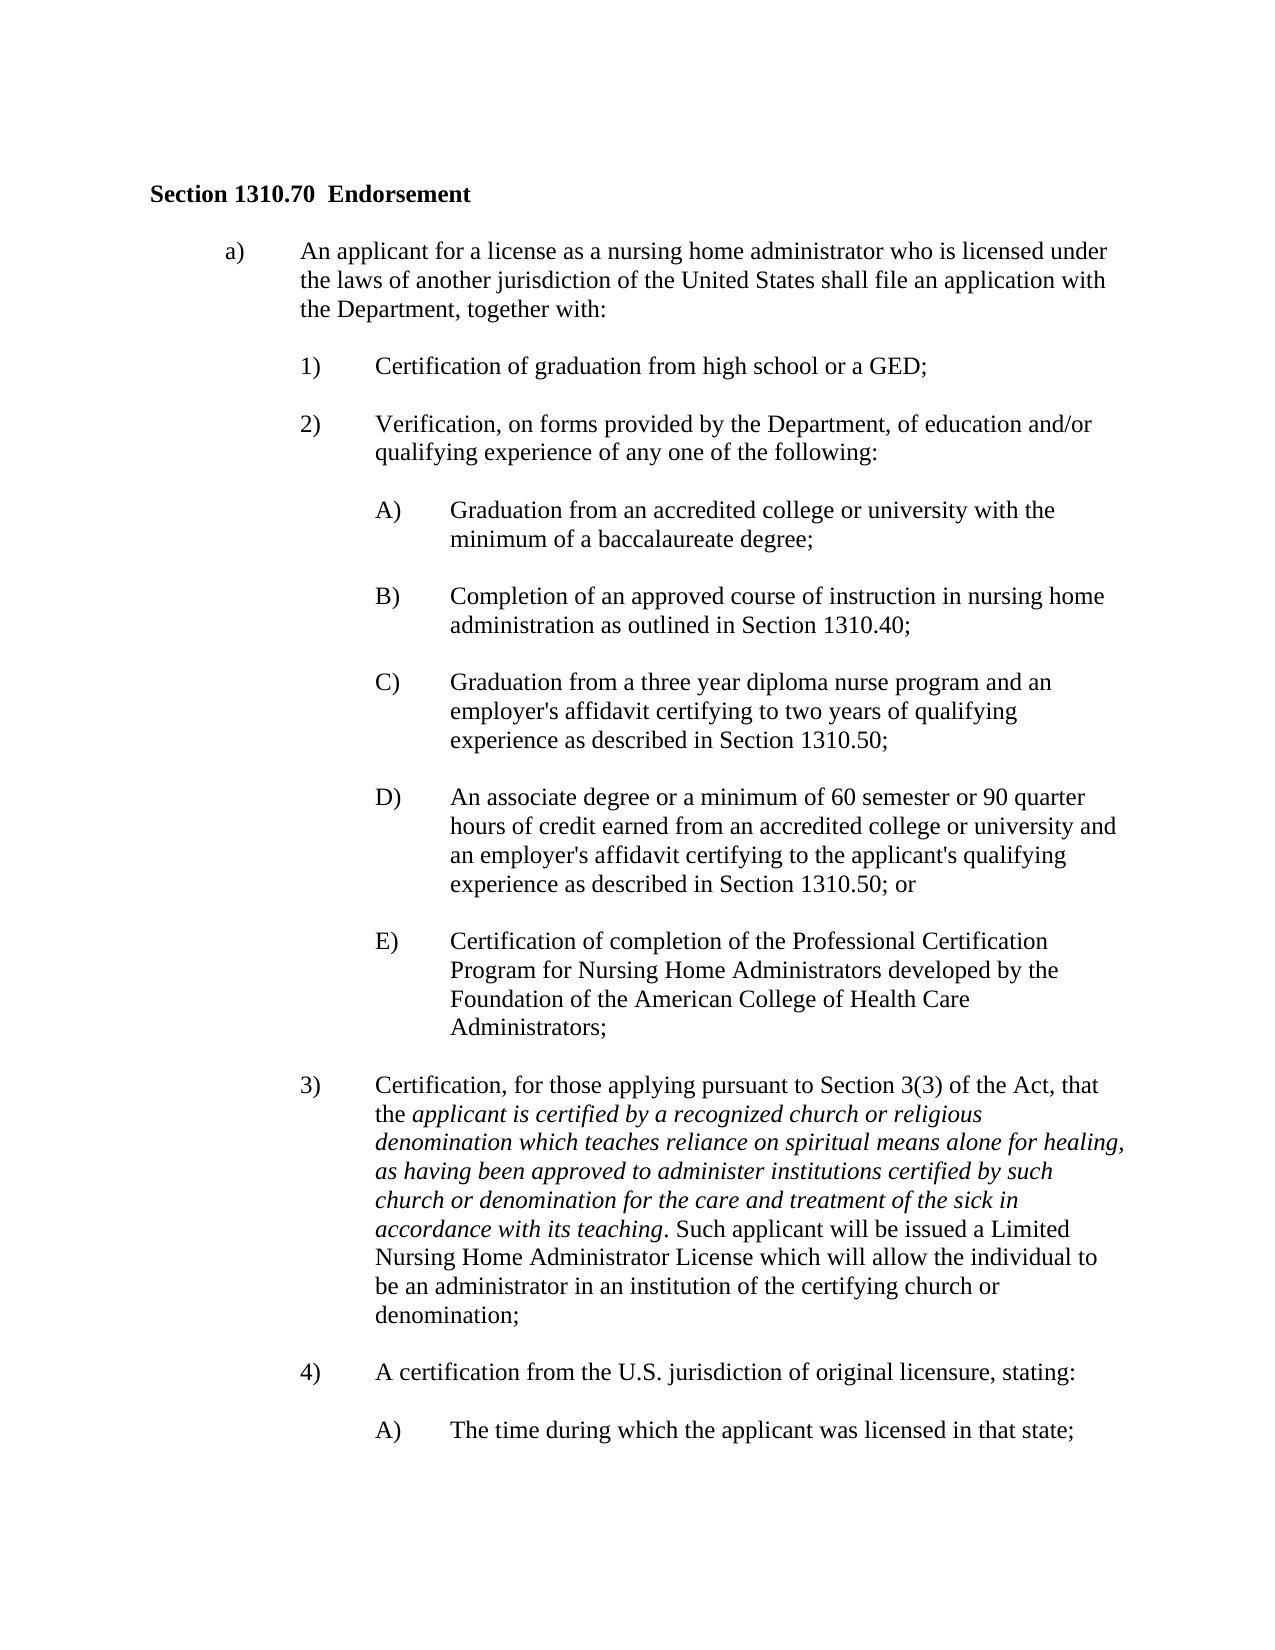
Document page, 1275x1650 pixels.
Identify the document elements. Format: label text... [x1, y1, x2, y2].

text 4) A certification from the U.S. jurisdiction of original licensure, stating: [300, 1357, 1125, 1386]
text 2) Verification, on forms provided by the Department, of education and/or qualifying experience of any one of the following: [300, 409, 1125, 466]
text A) The time during which the applicant was licensed in that state; [375, 1415, 1125, 1444]
text D) An associate degree or a minimum of 60 semester or 90 quarter hours of credit earned from an accredited college or university and an employer's affidavit certifying to the applicant's qualifying experience as described in Section 1310.50; or [375, 782, 1125, 897]
text Section 1310.70 Endorsement [150, 179, 1125, 207]
text 1) Certification of graduation from high school or a GED; [300, 351, 1125, 380]
text A) Graduation from an accredited college or university with the minimum of a baccalaureate degree; [375, 495, 1125, 552]
text B) Completion of an approved course of instruction in nursing home administration as outlined in Section 1310.40; [375, 581, 1125, 639]
text E) Certification of completion of the Professional Certification Program for Nursing Home Administrators developed by the Foundation of the American College of Health Care Administrators; [375, 926, 1125, 1041]
text C) Graduation from a three year diploma nurse program and an employer's affidavit certifying to two years of qualifying experience as described in Section 1310.50; [375, 667, 1125, 754]
text a) An applicant for a license as a nursing home administrator who is licensed under the laws of another jurisdiction of the United States shall file an application with the Department, together with: [225, 236, 1125, 322]
text 3) Certification, for those applying pursuant to Section 3(3) of the Act, that the applicant is certified by a recognized church or religious denomination which teaches reliance on spiritual means alone for healing, as having been approved to administer institutions certified by such church or denomination for the care and treatment of the sick in accordance with its teaching. Such applicant will be issued a Limited Nursing Home Administrator License which will allow the individual to be an administrator in an institution of the certifying church or denomination; [300, 1070, 1125, 1329]
